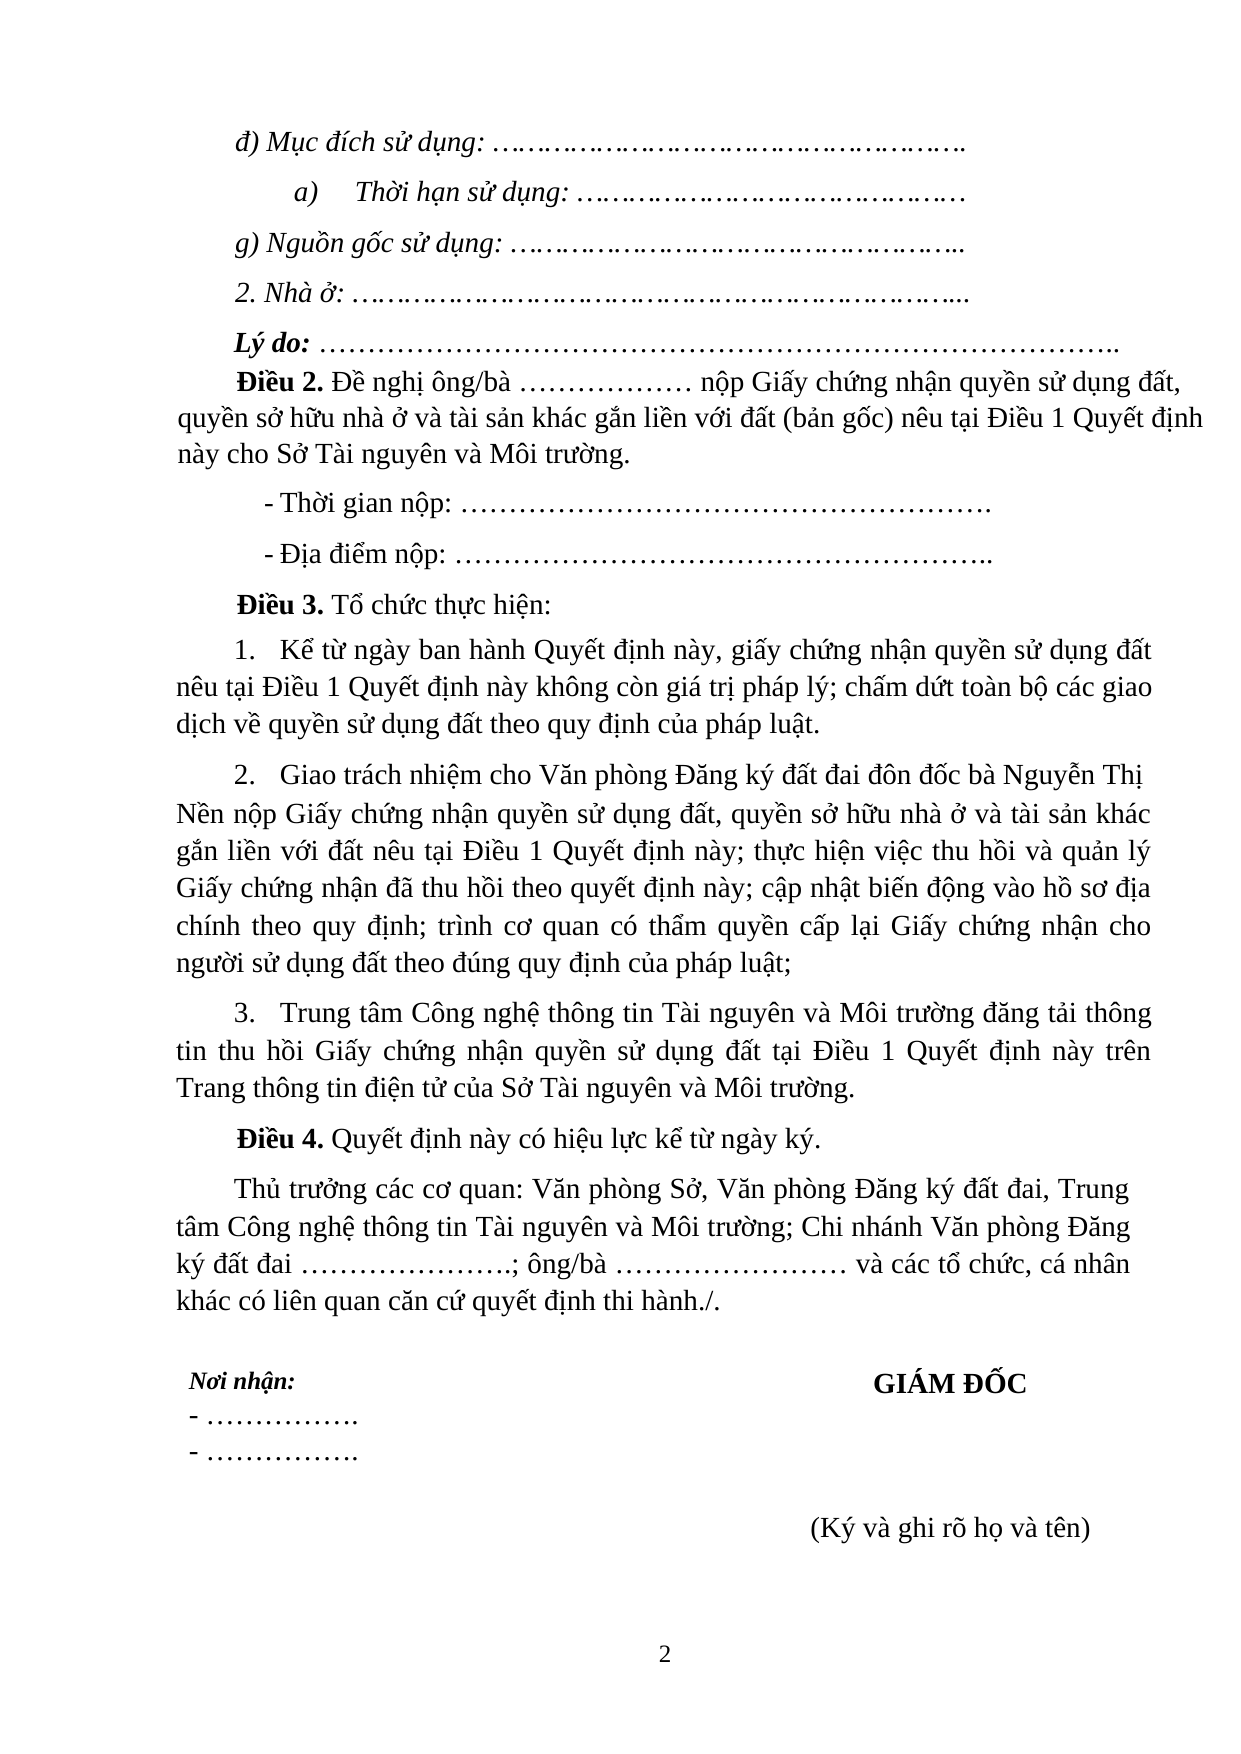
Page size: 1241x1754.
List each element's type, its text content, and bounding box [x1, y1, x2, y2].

text Điều 3. Tổ chức thực hiện: [236, 587, 1153, 620]
table_header GIÁM ĐỐC (Ký và ghi rõ họ và tên) [694, 1366, 1207, 1546]
text Lý do: ……………………………………………………………………….. [176, 325, 1153, 359]
text 2. Nhà ở: ……………………………………………………………... [235, 275, 1204, 308]
list Thời hạn sử dụng: ……………………………………… [235, 174, 1204, 208]
text Điều 4. Quyết định này có hiệu lực kể từ ngày ký. [236, 1121, 1153, 1154]
text Điều 2. Đề nghị ông/bà ……………… nộp Giấy chứng nhận quyền sử dụng đất, quyền sở hữu nhà ở và tài sản khác gắn liền với đất (bản gốc) nêu tại Điều 1 Quyết định này cho Sở Tài nguyên và Môi trường. [177, 364, 1207, 469]
text Thủ trưởng các cơ quan: Văn phòng Sở, Văn phòng Đăng ký đất đai, Trung tâm Công nghệ thông tin Tài nguyên và Môi trường; Chi nhánh Văn phòng Đăng ký đất đai ………………….; ông/bà …………………… và các tổ chức, cá nhân khác có liên quan căn cứ quyết định thi hành./. [176, 1171, 1131, 1317]
table_header Nơi nhận: - ……………. - ……………. [177, 1366, 694, 1546]
list Địa điểm nộp: ……………………………………………….. [206, 536, 1153, 569]
text g) Nguồn gốc sử dụng: …………………………………………….. [235, 225, 1204, 258]
list Thời gian nộp: ………………………………………………. [206, 485, 1153, 519]
text đ) Mục đích sử dụng: ………………………………………………. [235, 124, 1204, 158]
list Giao trách nhiệm cho Văn phòng Đăng ký đất đai đôn đốc bà Nguyễn Thị [176, 757, 1153, 791]
text Nền nộp Giấy chứng nhận quyền sử dụng đất, quyền sở hữu nhà ở và tài sản khác gắn liền với đất nêu tại Điều 1 Quyết định này; thực hiện việc thu hồi và quản lý Giấy chứng nhận đã thu hồi theo quyết định này; cập nhật biến động vào hồ sơ địa chính theo quy định; trình cơ quan có thẩm quyền cấp lại Giấy chứng nhận cho người sử dụng đất theo đúng quy định của pháp luật; [176, 796, 1153, 978]
list Trung tâm Công nghệ thông tin Tài nguyên và Môi trường đăng tải thông tin thu hồi Giấy chứng nhận quyền sử dụng đất tại Điều 1 Quyết định này trên Trang thông tin điện tử của Sở Tài nguyên và Môi trường. [176, 996, 1153, 1103]
list Kể từ ngày ban hành Quyết định này, giấy chứng nhận quyền sử dụng đất nêu tại Điều 1 Quyết định này không còn giá trị pháp lý; chấm dứt toàn bộ các giao dịch về quyền sử dụng đất theo quy định của pháp luật. [176, 632, 1153, 740]
